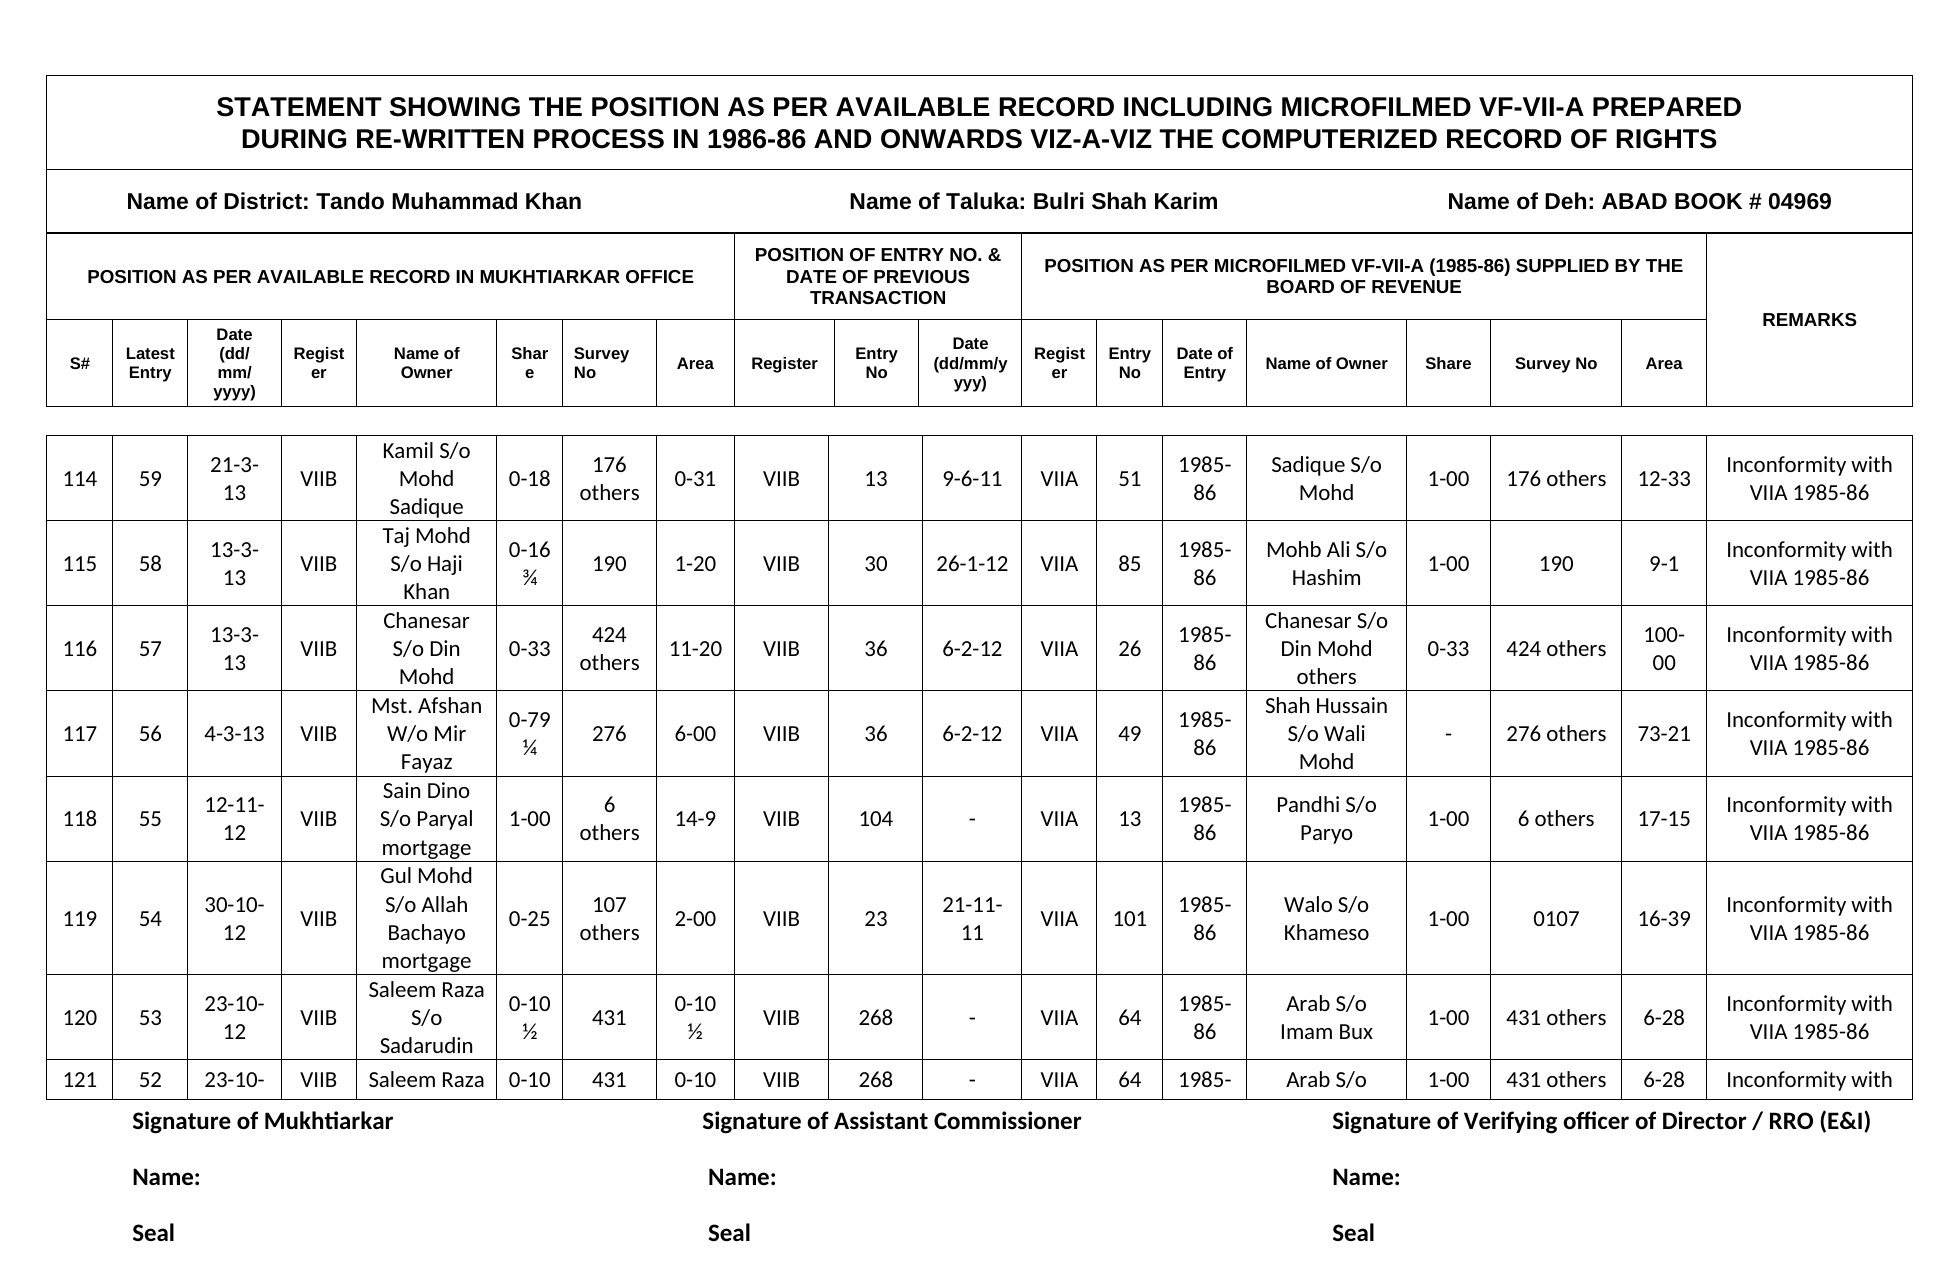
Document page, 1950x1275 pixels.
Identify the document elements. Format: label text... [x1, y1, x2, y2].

table_cell VIIB [735, 1060, 828, 1099]
table_cell 21-3-13 [188, 436, 281, 520]
table_cell 1-00 [1407, 862, 1490, 974]
table_cell 0-10 ½ [657, 975, 734, 1059]
table_cell Chanesar S/o Din Mohd others [1247, 606, 1406, 690]
table_cell 23-10-12 [188, 975, 281, 1059]
table_cell 58 [113, 521, 187, 605]
table_cell 6-2-12 [923, 691, 1021, 776]
table_cell 13-3-13 [188, 521, 281, 605]
table_cell 1985-86 [1163, 777, 1246, 861]
table_cell 0-10 ½ [497, 1060, 562, 1099]
table_cell 119 [47, 862, 112, 974]
table_cell VIIB [282, 436, 356, 520]
table_cell 52 [113, 1060, 187, 1099]
table_cell Inconformity with VIIA 1985-86 [1707, 1060, 1912, 1099]
table_cell Arab S/o Imam Bux [1247, 975, 1406, 1059]
table_cell 30 [829, 521, 922, 605]
table_cell 53 [113, 975, 187, 1059]
table_cell 176 others [563, 436, 656, 520]
table_cell 51 [1097, 436, 1162, 520]
table_cell 276 [563, 691, 656, 776]
table_cell VIIB [735, 975, 828, 1059]
table_cell 176 others [1491, 436, 1621, 520]
table_cell 424 others [1491, 606, 1621, 690]
table_cell 64 [1097, 1060, 1162, 1099]
table_cell 1985-86 [1163, 436, 1246, 520]
table_cell 1985-86 [1163, 606, 1246, 690]
table_cell 1985-86 [1163, 521, 1246, 605]
table_cell Inconformity with VIIA 1985-86 [1707, 691, 1912, 776]
table_cell 115 [47, 521, 112, 605]
table_cell 26 [1097, 606, 1162, 690]
table_cell 0-33 [1407, 606, 1490, 690]
table_cell 117 [47, 691, 112, 776]
table_cell Inconformity with VIIA 1985-86 [1707, 777, 1912, 861]
table_cell VIIB [735, 691, 828, 776]
table_cell 6 others [563, 777, 656, 861]
table_cell VIIB [282, 975, 356, 1059]
table_cell Sain Dino S/o Paryal mortgage [357, 777, 496, 861]
table_cell 6-2-12 [923, 606, 1021, 690]
table_cell 13 [829, 436, 922, 520]
table_cell 0-18 [497, 436, 562, 520]
table_cell 114 [47, 436, 112, 520]
table_cell 26-1-12 [923, 521, 1021, 605]
table_cell 107 others [563, 862, 656, 974]
table_cell 101 [1097, 862, 1162, 974]
table_cell 116 [47, 606, 112, 690]
table_cell 11-20 [657, 606, 734, 690]
table_cell 21-11-11 [923, 862, 1021, 974]
table_cell VIIA [1022, 436, 1096, 520]
table_cell Gul Mohd S/o Allah Bachayo mortgage [357, 862, 496, 974]
table_cell 12-33 [1622, 436, 1706, 520]
table_cell 4-3-13 [188, 691, 281, 776]
table_cell 36 [829, 691, 922, 776]
table_cell VIIB [282, 862, 356, 974]
table_cell - [923, 1060, 1021, 1099]
table_cell 431 [563, 975, 656, 1059]
table_cell 64 [1097, 975, 1162, 1059]
table_cell 1-00 [1407, 521, 1490, 605]
table_cell Saleem Raza S/o Sadarudin [357, 975, 496, 1059]
table_cell 1-00 [1407, 436, 1490, 520]
table_cell 59 [113, 436, 187, 520]
table_cell Chanesar S/o Din Mohd [357, 606, 496, 690]
table_cell 1-00 [1407, 975, 1490, 1059]
table_cell 276 others [1491, 691, 1621, 776]
table_cell 36 [829, 606, 922, 690]
table_cell - [923, 975, 1021, 1059]
table_cell 0-16 ¾ [497, 521, 562, 605]
table_cell 190 [563, 521, 656, 605]
table_cell VIIB [282, 1060, 356, 1099]
table_cell 9-1 [1622, 521, 1706, 605]
table_cell 1-20 [657, 521, 734, 605]
table_cell 6-00 [657, 691, 734, 776]
table_cell 13 [1097, 777, 1162, 861]
table_cell VIIA [1022, 1060, 1096, 1099]
table_cell Taj Mohd S/o Haji Khan [357, 521, 496, 605]
table_cell - [923, 777, 1021, 861]
table_cell 1-00 [1407, 777, 1490, 861]
table_cell 268 [829, 975, 922, 1059]
table_cell 55 [113, 777, 187, 861]
table_cell 1985-86 [1163, 691, 1246, 776]
table_cell 1-00 [1407, 1060, 1490, 1099]
table_cell VIIB [282, 691, 356, 776]
table_cell Inconformity with VIIA 1985-86 [1707, 521, 1912, 605]
table_cell 0-10 ½ [657, 1060, 734, 1099]
table_cell 6-28 [1622, 1060, 1706, 1099]
table_cell VIIB [735, 606, 828, 690]
table_cell 2-00 [657, 862, 734, 974]
table_cell 0-33 [497, 606, 562, 690]
table_cell Inconformity with VIIA 1985-86 [1707, 606, 1912, 690]
table_cell 16-39 [1622, 862, 1706, 974]
table_cell VIIB [282, 777, 356, 861]
table_cell 56 [113, 691, 187, 776]
table_cell VIIA [1022, 975, 1096, 1059]
table_cell 6 others [1491, 777, 1621, 861]
table_cell 431 others [1491, 1060, 1621, 1099]
table_cell 49 [1097, 691, 1162, 776]
table_cell Arab S/o Imam Bux [1247, 1060, 1406, 1099]
table_cell 1-00 [497, 777, 562, 861]
table_cell VIIB [735, 777, 828, 861]
table_cell 118 [47, 777, 112, 861]
table_cell 121 [47, 1060, 112, 1099]
table_cell 120 [47, 975, 112, 1059]
table_cell VIIB [735, 521, 828, 605]
table_cell - [1407, 691, 1490, 776]
table_cell 0-79 ¼ [497, 691, 562, 776]
table_cell 14-9 [657, 777, 734, 861]
table_cell Pandhi S/o Paryo [1247, 777, 1406, 861]
table_cell Inconformity with VIIA 1985-86 [1707, 436, 1912, 520]
table_cell Sadique S/o Mohd [1247, 436, 1406, 520]
table_cell Shah Hussain S/o Wali Mohd [1247, 691, 1406, 776]
table_cell VIIA [1022, 521, 1096, 605]
table_cell 0-10 ½ [497, 975, 562, 1059]
table_cell 0107 [1491, 862, 1621, 974]
table_cell Mohb Ali S/o Hashim [1247, 521, 1406, 605]
table_cell 431 [563, 1060, 656, 1099]
table_cell 104 [829, 777, 922, 861]
table_cell 17-15 [1622, 777, 1706, 861]
table_cell 1985-86 [1163, 1060, 1246, 1099]
table_cell VIIA [1022, 606, 1096, 690]
table_cell 23-10-12 [188, 1060, 281, 1099]
table_cell Inconformity with VIIA 1985-86 [1707, 862, 1912, 974]
table_cell 13-3-13 [188, 606, 281, 690]
table_cell 6-28 [1622, 975, 1706, 1059]
table_cell VIIB [282, 606, 356, 690]
table_cell VIIA [1022, 862, 1096, 974]
table_cell 54 [113, 862, 187, 974]
table_cell 9-6-11 [923, 436, 1021, 520]
table_cell 73-21 [1622, 691, 1706, 776]
table_cell 268 [829, 1060, 922, 1099]
table_cell 57 [113, 606, 187, 690]
table_cell 424 others [563, 606, 656, 690]
table_cell 431 others [1491, 975, 1621, 1059]
table_cell VIIB [282, 521, 356, 605]
table_cell Kamil S/o Mohd Sadique [357, 436, 496, 520]
table_cell 190 [1491, 521, 1621, 605]
table_cell 12-11-12 [188, 777, 281, 861]
table_cell VIIB [735, 436, 828, 520]
table_cell 0-31 [657, 436, 734, 520]
table_cell 0-25 [497, 862, 562, 974]
table_cell 1985-86 [1163, 975, 1246, 1059]
table_cell Saleem Raza S/o Sadardin [357, 1060, 496, 1099]
table_cell VIIA [1022, 777, 1096, 861]
table_cell 85 [1097, 521, 1162, 605]
table_cell 1985-86 [1163, 862, 1246, 974]
table_cell Inconformity with VIIA 1985-86 [1707, 975, 1912, 1059]
table_cell Mst. Afshan W/o Mir Fayaz [357, 691, 496, 776]
table_cell 23 [829, 862, 922, 974]
table_cell Walo S/o Khameso [1247, 862, 1406, 974]
table_cell 30-10-12 [188, 862, 281, 974]
table_cell VIIA [1022, 691, 1096, 776]
table_cell 100-00 [1622, 606, 1706, 690]
table_cell VIIB [735, 862, 828, 974]
